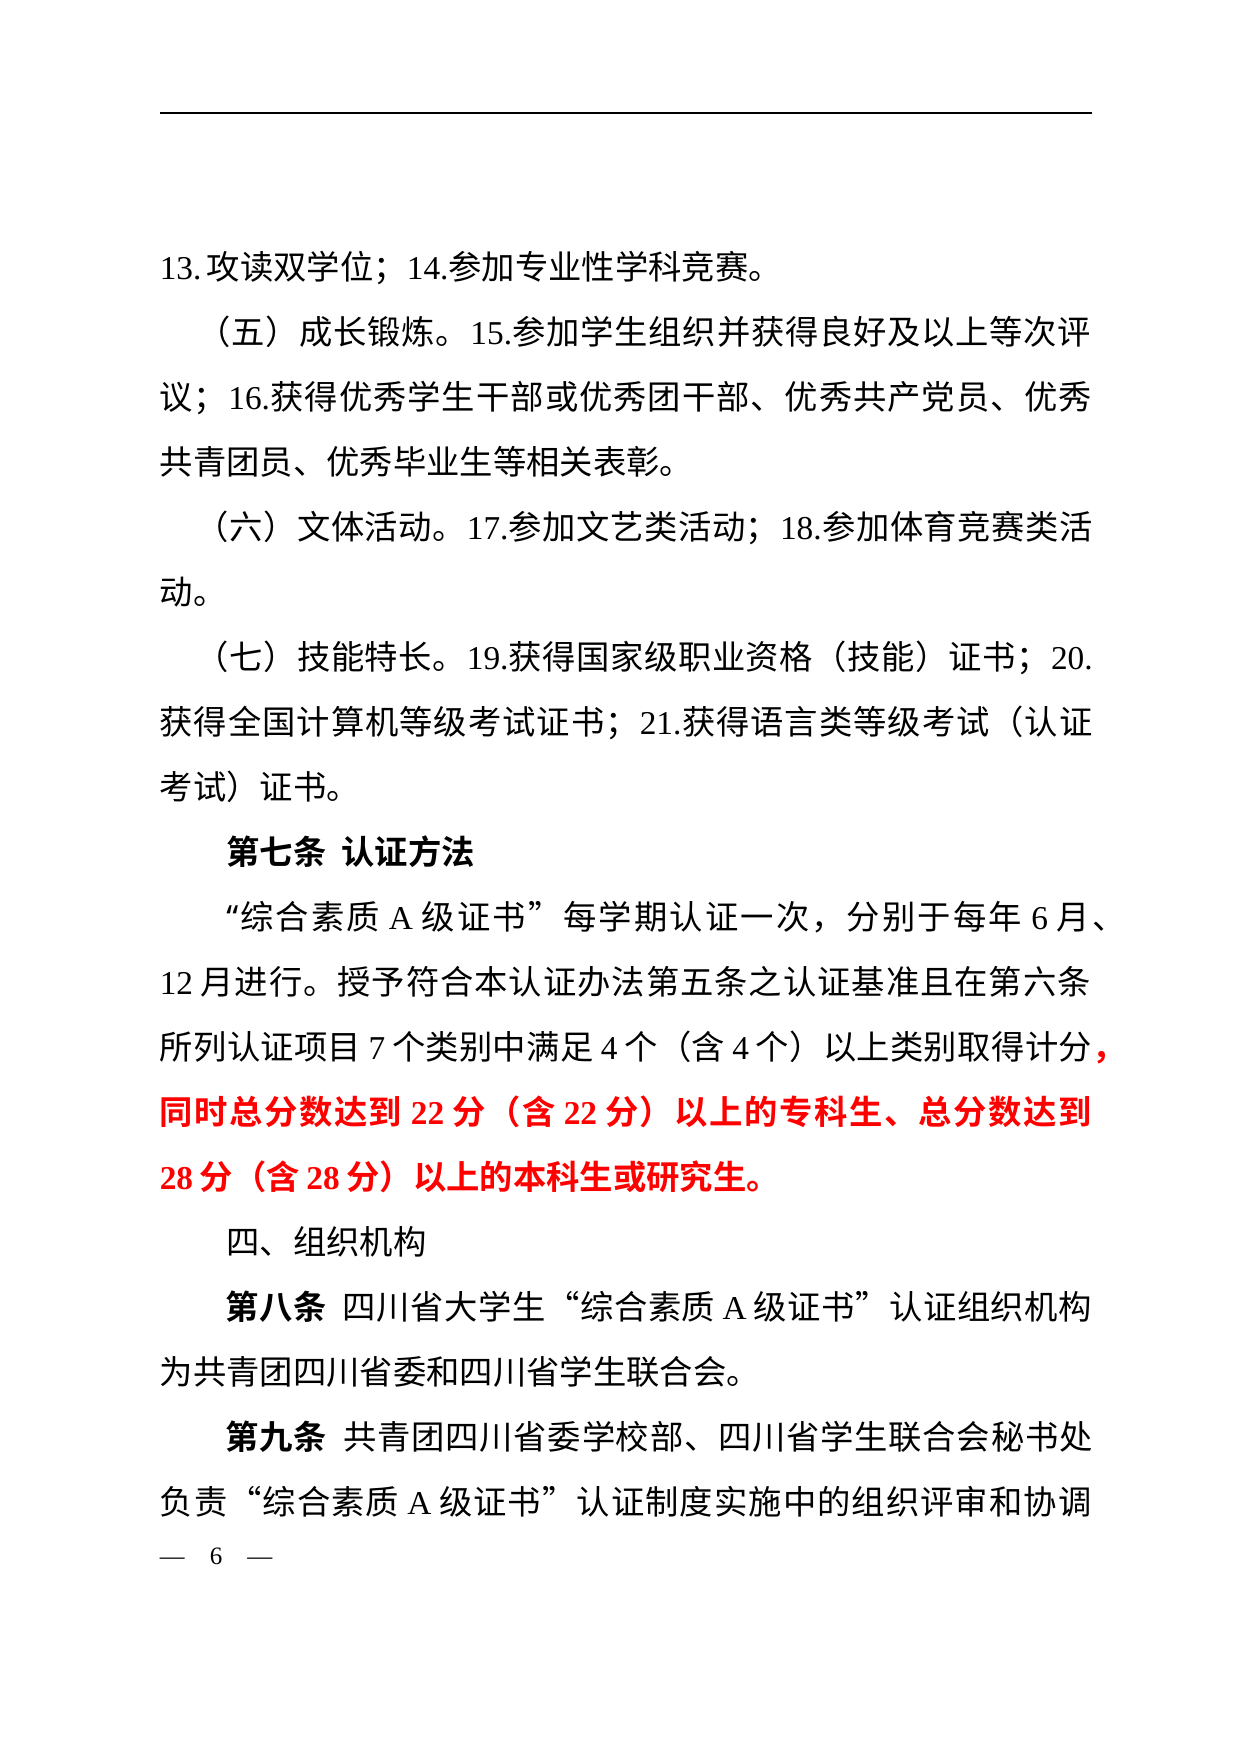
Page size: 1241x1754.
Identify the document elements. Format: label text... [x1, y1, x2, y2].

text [159, 1403, 1092, 1533]
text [159, 233, 1092, 298]
text 第八条 四川省大学生“综合素质A级证书”认证组织机构为共青团四川省委和四川省学生联合会。 [159, 1273, 1092, 1403]
text “综合素质A级证书”每学期认证一次，分别于每年6月、12月进行。授予符合本认证办法第五条之认证基准且在第六条所列认证项目7个类别中满足4个（含4个）以上类别取得计分，同时总分数达到22分（含22分）以上的专科生、总分数达到28分（含28分）以上的本科生或研究生。 [159, 883, 1092, 1208]
text （五）成长锻炼。15.参加学生组织并获得良好及以上等次评议；16.获得优秀学生干部或优秀团干部、优秀共产党员、优秀共青团员、优秀毕业生等相关表彰。 [159, 298, 1092, 493]
text 四、组织机构 [159, 1208, 1092, 1273]
text （七）技能特长。19.获得国家级职业资格（技能）证书；20.获得全国计算机等级考试证书；21.获得语言类等级考试（认证考试）证书。 [159, 623, 1092, 818]
text （六）文体活动。17.参加文艺类活动；18.参加体育竞赛类活动。 [159, 493, 1092, 623]
text 第七条 认证方法 [159, 818, 1092, 883]
